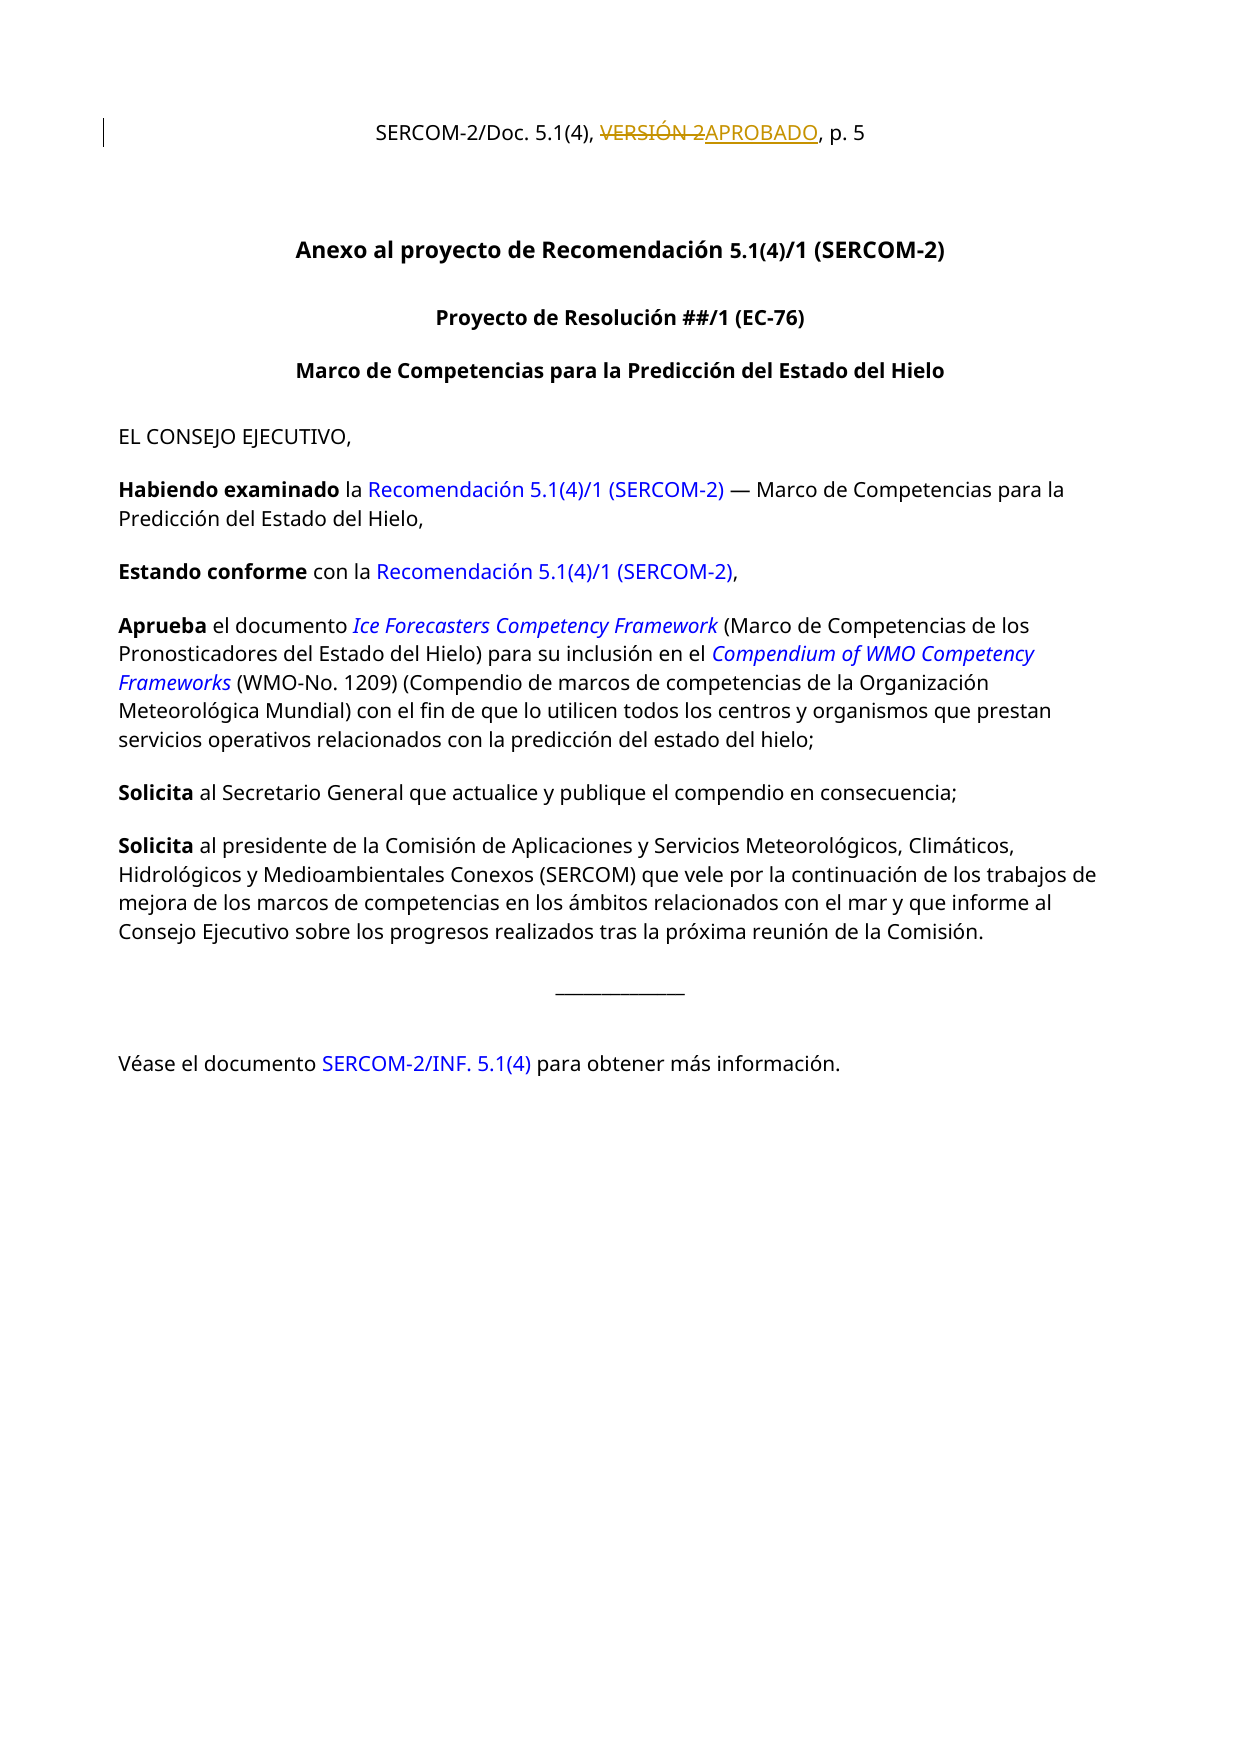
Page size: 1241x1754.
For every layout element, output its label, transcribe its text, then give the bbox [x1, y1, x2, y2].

text Habiendo examinado la Recomendación 5.1(4)/1 (SERCOM-2) — Marco de Competencias para la Predicción del Estado del Hielo, [118, 476, 1122, 532]
text Véase el documento SERCOM-2/INF. 5.1(4) para obtener más información. [118, 1049, 1122, 1077]
text Aprueba el documento Ice Forecasters Competency Framework (Marco de Competencias de los Pronosticadores del Estado del Hielo) para su inclusión en el Compendium of WMO Competency Frameworks (WMO-No. 1209) (Compendio de marcos de competencias de la Organización Meteorológica Mundial) con el fin de que lo utilicen todos los centros y organismos que prestan servicios operativos relacionados con la predicción del estado del hielo; [118, 611, 1122, 753]
text Solicita al Secretario General que actualice y publique el compendio en consecuencia; [118, 778, 1122, 807]
text Solicita al presidente de la Comisión de Aplicaciones y Servicios Meteorológicos, Climáticos, Hidrológicos y Medioambientales Conexos (SERCOM) que vele por la continuación de los trabajos de mejora de los marcos de competencias en los ámbitos relacionados con el mar y que informe al Consejo Ejecutivo sobre los progresos realizados tras la próxima reunión de la Comisión. [118, 832, 1122, 945]
text Estando conforme con la Recomendación 5.1(4)/1 (SERCOM-2), [118, 557, 1122, 586]
text ______________ [118, 970, 1122, 999]
subtitle EL CONSEJO EJECUTIVO, [118, 422, 1122, 451]
text Anexo al proyecto de Recomendación 5.1(4)/1 (SERCOM-2) [118, 234, 1122, 265]
text Proyecto de Resolución ##/1 (EC-76) [118, 303, 1122, 331]
text Marco de Competencias para la Predicción del Estado del Hielo [118, 356, 1122, 385]
